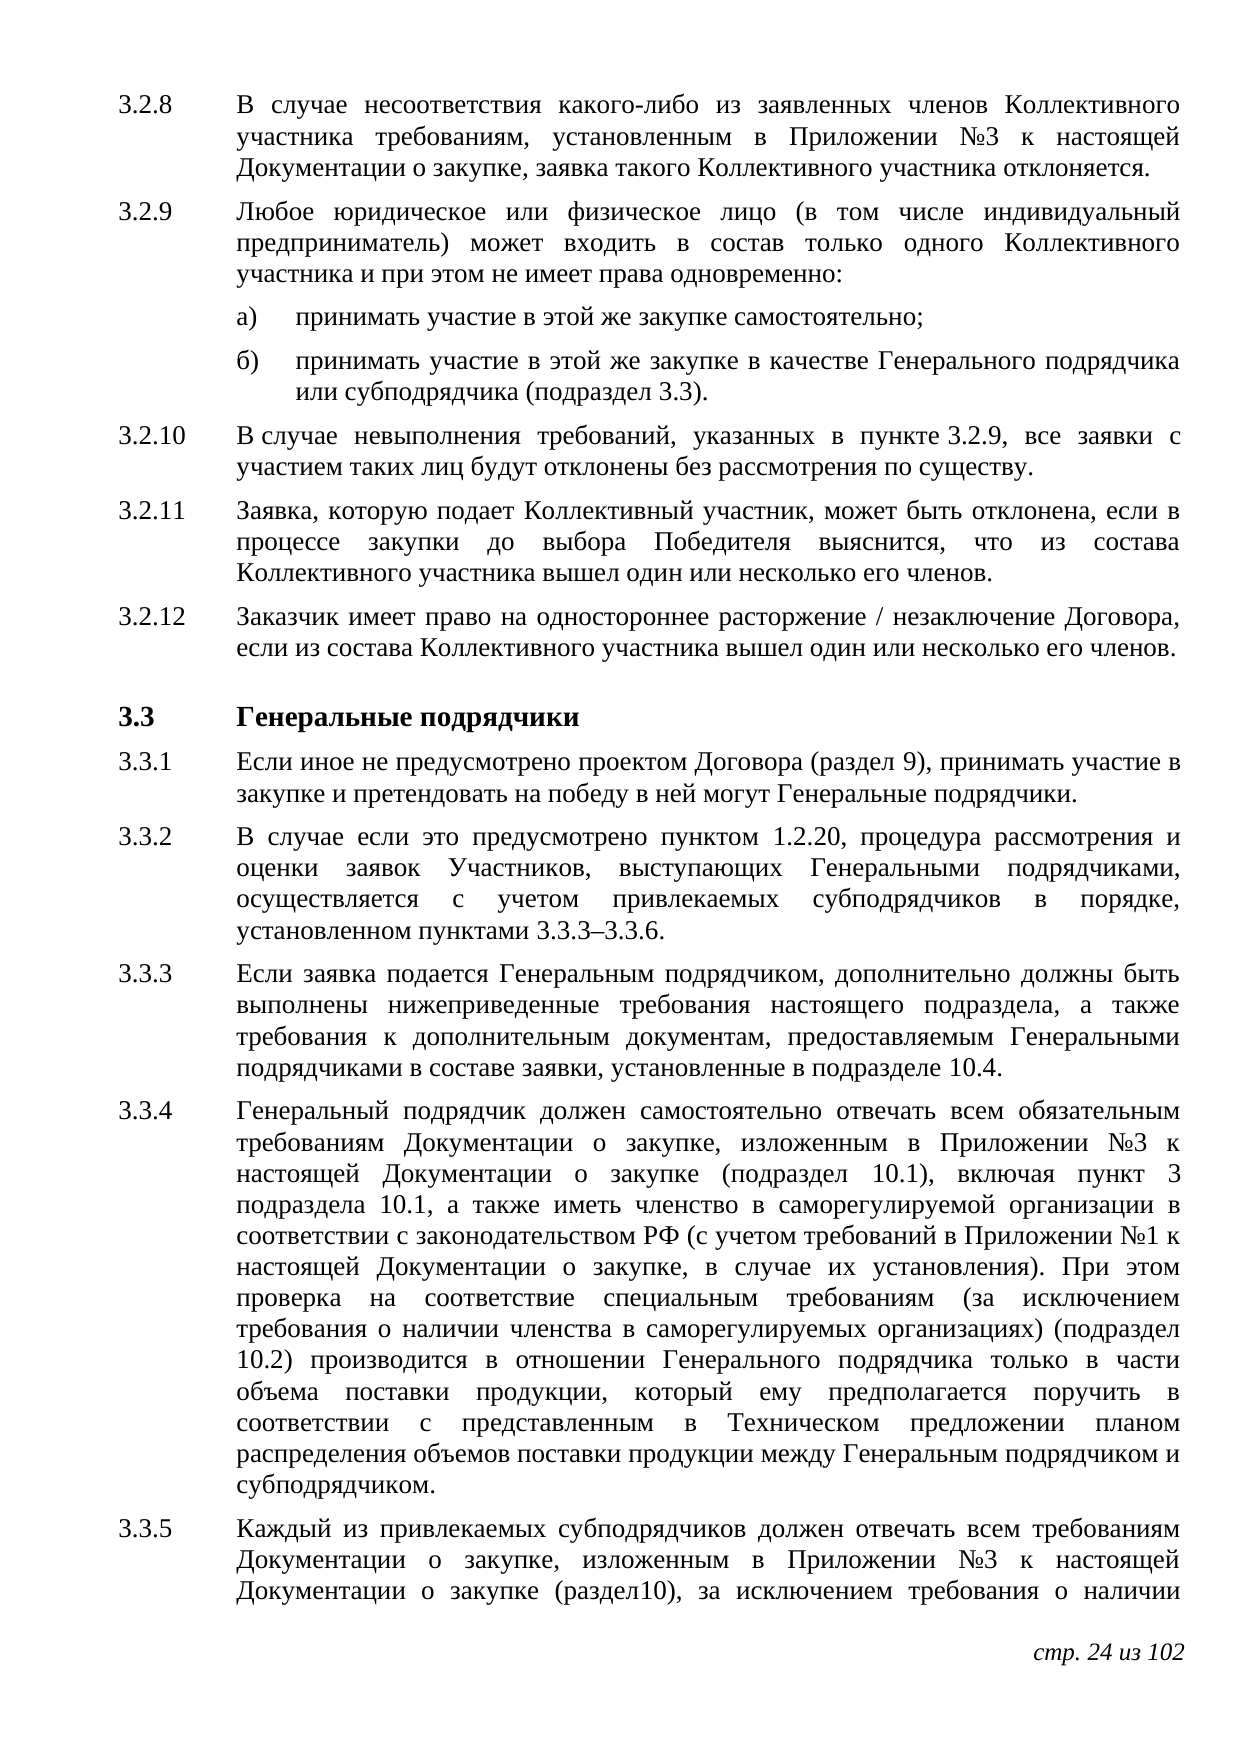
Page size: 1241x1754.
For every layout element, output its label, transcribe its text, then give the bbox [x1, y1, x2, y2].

subtitle Генеральные подрядчики [118, 699, 1181, 733]
text Генеральный подрядчик должен самостоятельно отвечать всем обязательным требованиям Документации о закупке, изложенным в Приложении №3 к настоящей Документации о закупке (подраздел 10.1), включая пункт 3 подраздела 10.1, а также иметь членство в саморегулируемой организации в соответствии с законодательством РФ (с учетом требований в Приложении №1 к настоящей Документации о закупке, в случае их установления). При этом проверка на соответствие специальным требованиям (за исключением требования о наличии членства в саморегулируемых организациях) (подраздел 10.2) производится в отношении Генерального подрядчика только в части объема поставки продукции, который ему предполагается поручить в соответствии с представленным в Техническом предложении планом распределения объемов поставки продукции между Генеральным подрядчиком и субподрядчиком. [118, 1094, 1181, 1499]
text В случае невыполнения требований, указанных в пункте 3.2.9, все заявки с участием таких лиц будут отклонены без рассмотрения по существу. [118, 419, 1181, 481]
text Если иное не предусмотрено проектом Договора (раздел 9), принимать участие в закупке и претендовать на победу в ней могут Генеральные подрядчики. [118, 746, 1181, 808]
text принимать участие в этой же закупке в качестве Генерального подрядчика или субподрядчика (подраздел 3.3). [236, 344, 1181, 406]
text принимать участие в этой же закупке самостоятельно; [236, 301, 1181, 332]
text Любое юридическое или физическое лицо (в том числе индивидуальный предприниматель) может входить в состав только одного Коллективного участника и при этом не имеет права одновременно: [118, 194, 1181, 288]
text В случае несоответствия какого-либо из заявленных членов Коллективного участника требованиям, установленным в Приложении №3 к настоящей Документации о закупке, заявка такого Коллективного участника отклоняется. [118, 89, 1181, 182]
text В случае если это предусмотрено пунктом 1.2.20, процедура рассмотрения и оценки заявок Участников, выступающих Генеральными подрядчиками, осуществляется с учетом привлекаемых субподрядчиков в порядке, установленном пунктами 3.3.3–3.3.6. [118, 820, 1181, 945]
text Если заявка подается Генеральным подрядчиком, дополнительно должны быть выполнены нижеприведенные требования настоящего подраздела, а также требования к дополнительным документам, предоставляемым Генеральными подрядчиками в составе заявки, установленные в подразделе 10.4. [118, 957, 1181, 1082]
text Заявка, которую подает Коллективный участник, может быть отклонена, если в процессе закупки до выбора Победителя выяснится, что из состава Коллективного участника вышел один или несколько его членов. [118, 494, 1181, 587]
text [118, 1512, 1181, 1605]
text Заказчик имеет право на одностороннее расторжение / незаключение Договора, если из состава Коллективного участника вышел один или несколько его членов. [118, 600, 1181, 662]
